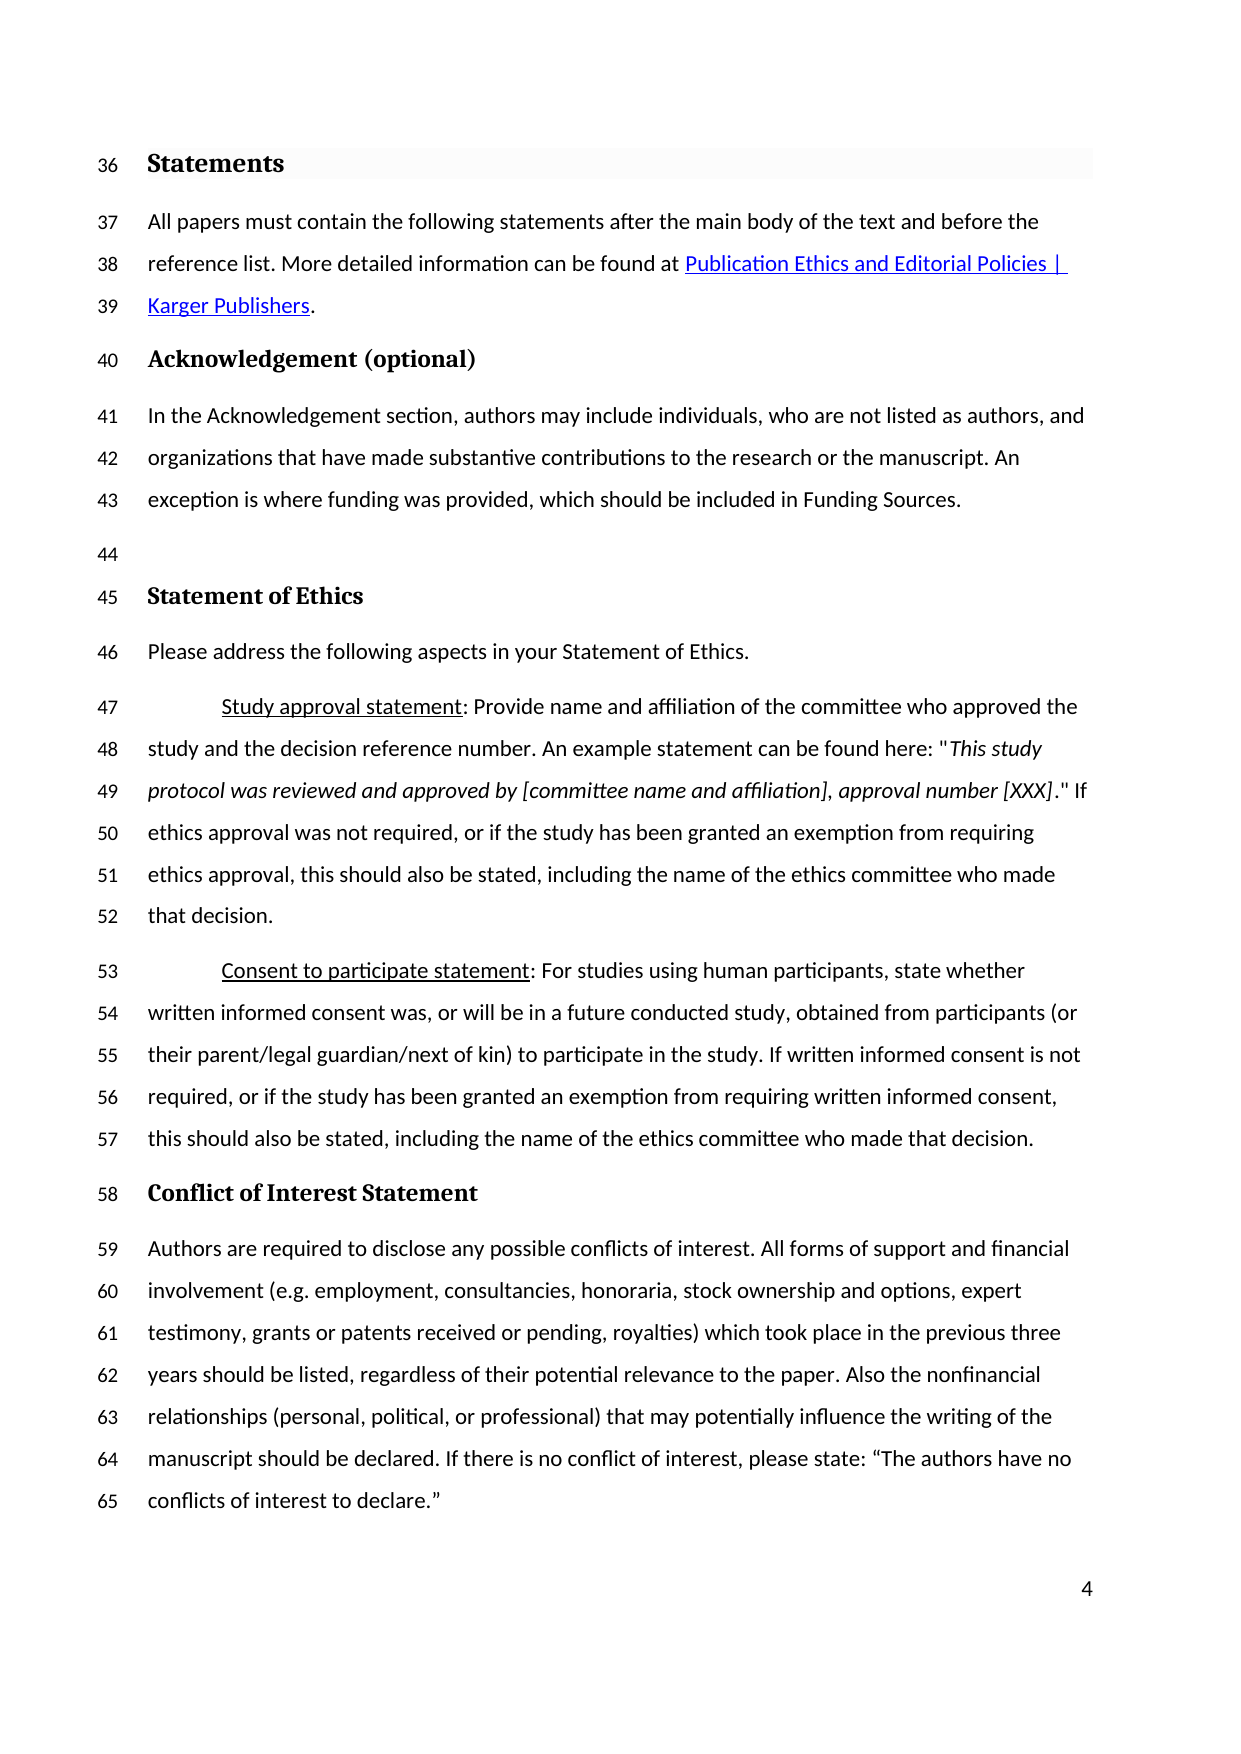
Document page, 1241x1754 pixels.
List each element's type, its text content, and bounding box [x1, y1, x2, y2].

text Authors are required to disclose any possible conflicts of interest. All forms of support and financial involvement (e.g. employment, consultancies, honoraria, stock ownership and options, expert testimony, grants or patents received or pending, royalties) which took place in the previous three years should be listed, regardless of their potential relevance to the paper. Also the nonfinancial relationships (personal, political, or professional) that may potentially influence the writing of the manuscript should be declared. If there is no conflict of interest, please state: “The authors have no conflicts of interest to declare.” [148, 1234, 1093, 1514]
text All papers must contain the following statements after the main body of the text and before the reference list. More detailed information can be found at Publication Ethics and Editorial Policies | Karger Publishers. [148, 207, 1093, 319]
subtitle Statement of Ethics [148, 539, 1093, 610]
subtitle Conflict of Interest Statement [148, 1178, 1093, 1207]
text Consent to participate statement: For studies using human participants, state whether written informed consent was, or will be in a future conducted study, obtained from participants (or their parent/legal guardian/next of kin) to participate in the study. If written informed consent is not required, or if the study has been granted an exemption from requiring written informed consent, this should also be stated, including the name of the ethics committee who made that decision. [148, 956, 1093, 1152]
text Study approval statement: Provide name and affiliation of the committee who approved the study and the decision reference number. An example statement can be found here: "This study protocol was reviewed and approved by [committee name and affiliation], approval number [XXX]." If ethics approval was not required, or if the study has been granted an exemption from requiring ethics approval, this should also be stated, including the name of the ethics committee who made that decision. [148, 692, 1093, 930]
text Statements [148, 148, 1093, 179]
text Acknowledgement (optional) [148, 345, 1093, 374]
text In the Acknowledgement section, authors may include individuals, who are not listed as authors, and organizations that have made substantive contributions to the research or the manuscript. An exception is where funding was provided, which should be included in Funding Sources. [148, 401, 1093, 513]
text Please address the following aspects in your Statement of Ethics. [148, 637, 1093, 665]
